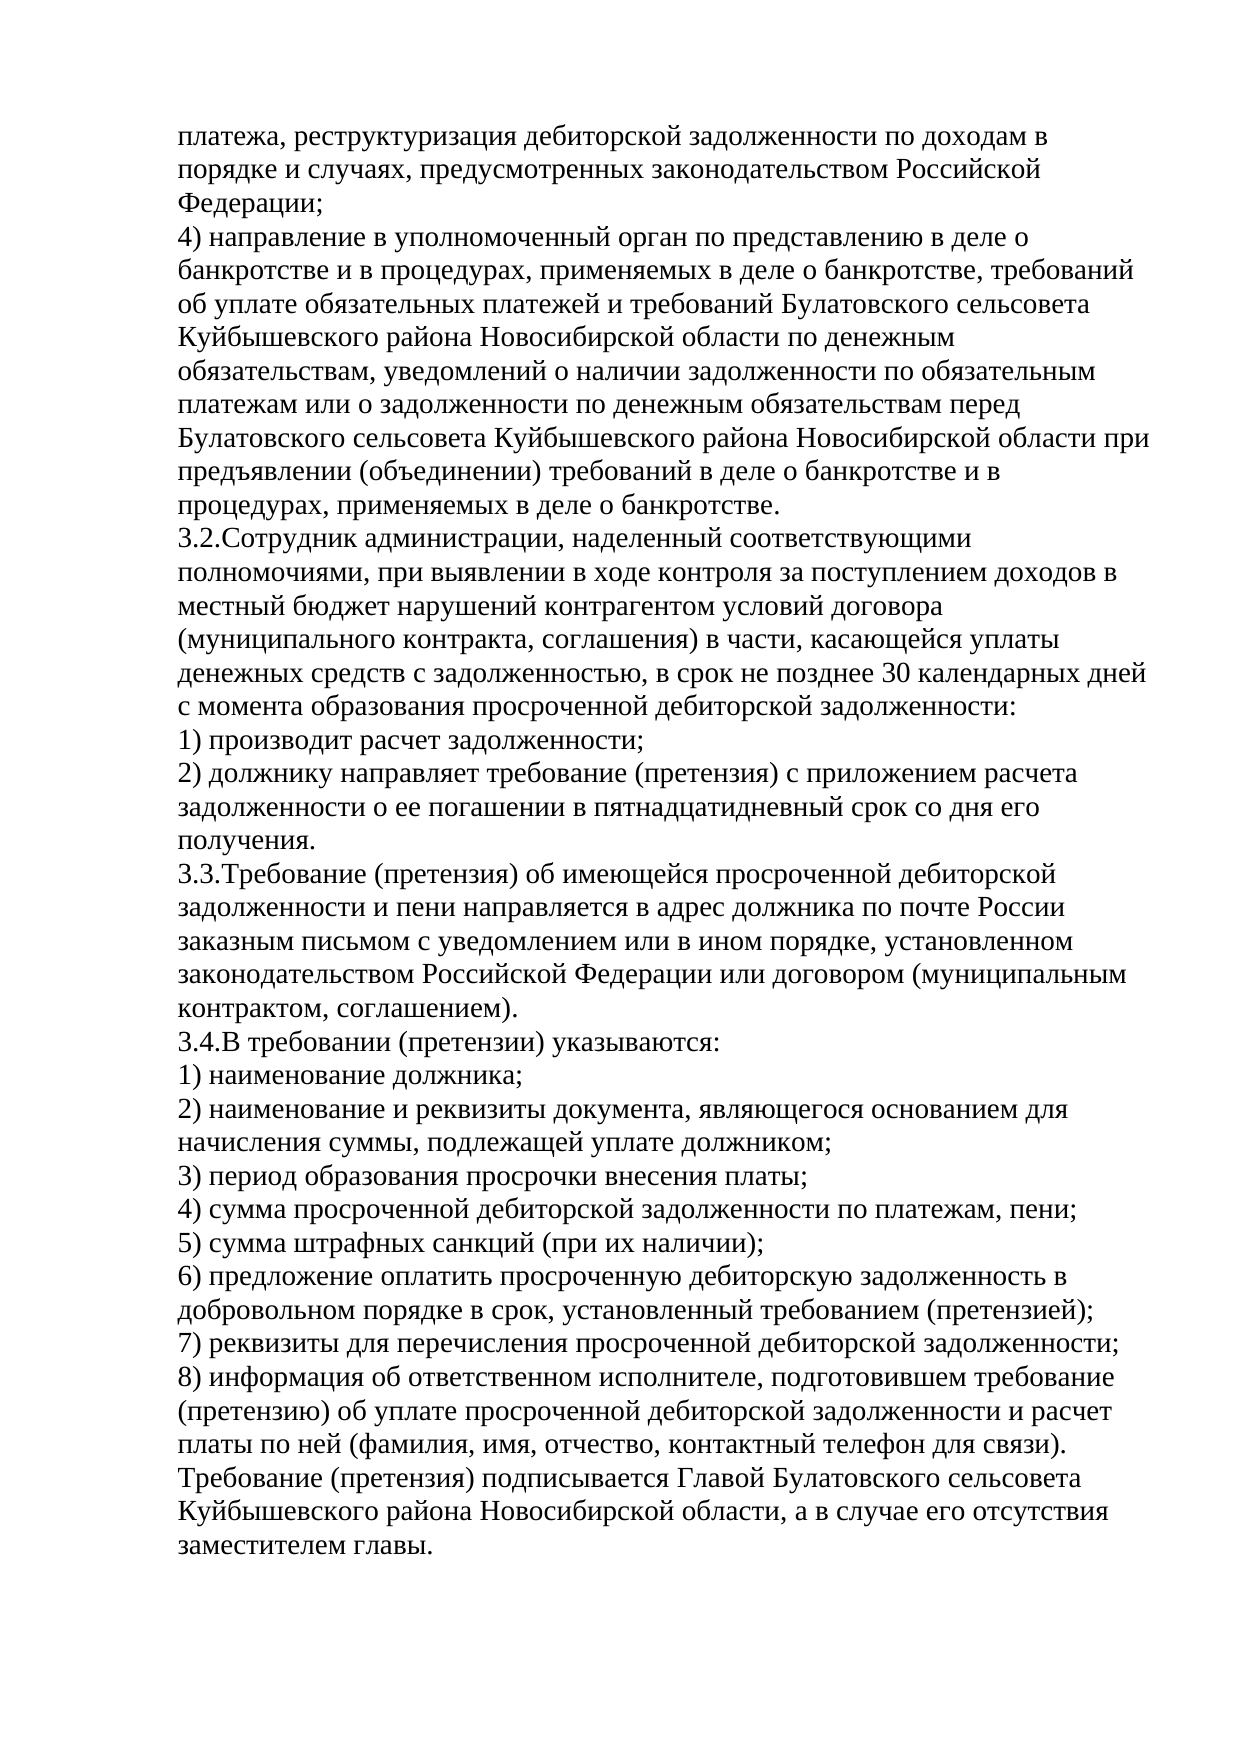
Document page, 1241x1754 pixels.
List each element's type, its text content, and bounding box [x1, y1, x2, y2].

text 1) производит расчет задолженности; [177, 722, 1152, 755]
text 3.2.Сотрудник администрации, наделенный соответствующими полномочиями, при выявлении в ходе контроля за поступлением доходов в местный бюджет нарушений контрагентом условий договора (муниципального контракта, соглашения) в части, касающейся уплаты денежных средств с задолженностью, в срок не позднее 30 календарных дней с момента образования просроченной дебиторской задолженности: [177, 521, 1152, 722]
text 5) сумма штрафных санкций (при их наличии); [177, 1225, 1152, 1258]
text 4) направление в уполномоченный орган по представлению в деле о банкротстве и в процедурах, применяемых в деле о банкротстве, требований об уплате обязательных платежей и требований Булатовского сельсовета Куйбышевского района Новосибирской области по денежным обязательствам, уведомлений о наличии задолженности по обязательным платежам или о задолженности по денежным обязательствам перед Булатовского сельсовета Куйбышевского района Новосибирской области при предъявлении (объединении) требований в деле о банкротстве и в процедурах, применяемых в деле о банкротстве. [177, 219, 1152, 521]
text 2) должнику направляет требование (претензия) с приложением расчета задолженности о ее погашении в пятнадцатидневный срок со дня его получения. [177, 755, 1152, 856]
text 1) наименование должника; [177, 1057, 1152, 1091]
text 3.3.Требование (претензия) об имеющейся просроченной дебиторской задолженности и пени направляется в адрес должника по почте России заказным письмом с уведомлением или в ином порядке, установленном законодательством Российской Федерации или договором (муниципальным контрактом, соглашением). [177, 856, 1152, 1024]
text 3) период образования просрочки внесения платы; [177, 1158, 1152, 1191]
text 8) информация об ответственном исполнителе, подготовившем требование (претензию) об уплате просроченной дебиторской задолженности и расчет платы по ней (фамилия, имя, отчество, контактный телефон для связи). [177, 1359, 1152, 1460]
text платежа, реструктуризация дебиторской задолженности по доходам в порядке и случаях, предусмотренных законодательством Российской Федерации; [177, 118, 1152, 219]
text 6) предложение оплатить просроченную дебиторскую задолженность в добровольном порядке в срок, установленный требованием (претензией); [177, 1258, 1152, 1326]
text 4) сумма просроченной дебиторской задолженности по платежам, пени; [177, 1191, 1152, 1225]
text 7) реквизиты для перечисления просроченной дебиторской задолженности; [177, 1326, 1152, 1359]
text Требование (претензия) подписывается Главой Булатовского сельсовета Куйбышевского района Новосибирской области, а в случае его отсутствия заместителем главы. [177, 1460, 1152, 1560]
text 2) наименование и реквизиты документа, являющегося основанием для начисления суммы, подлежащей уплате должником; [177, 1091, 1152, 1158]
text 3.4.В требовании (претензии) указываются: [177, 1024, 1152, 1057]
